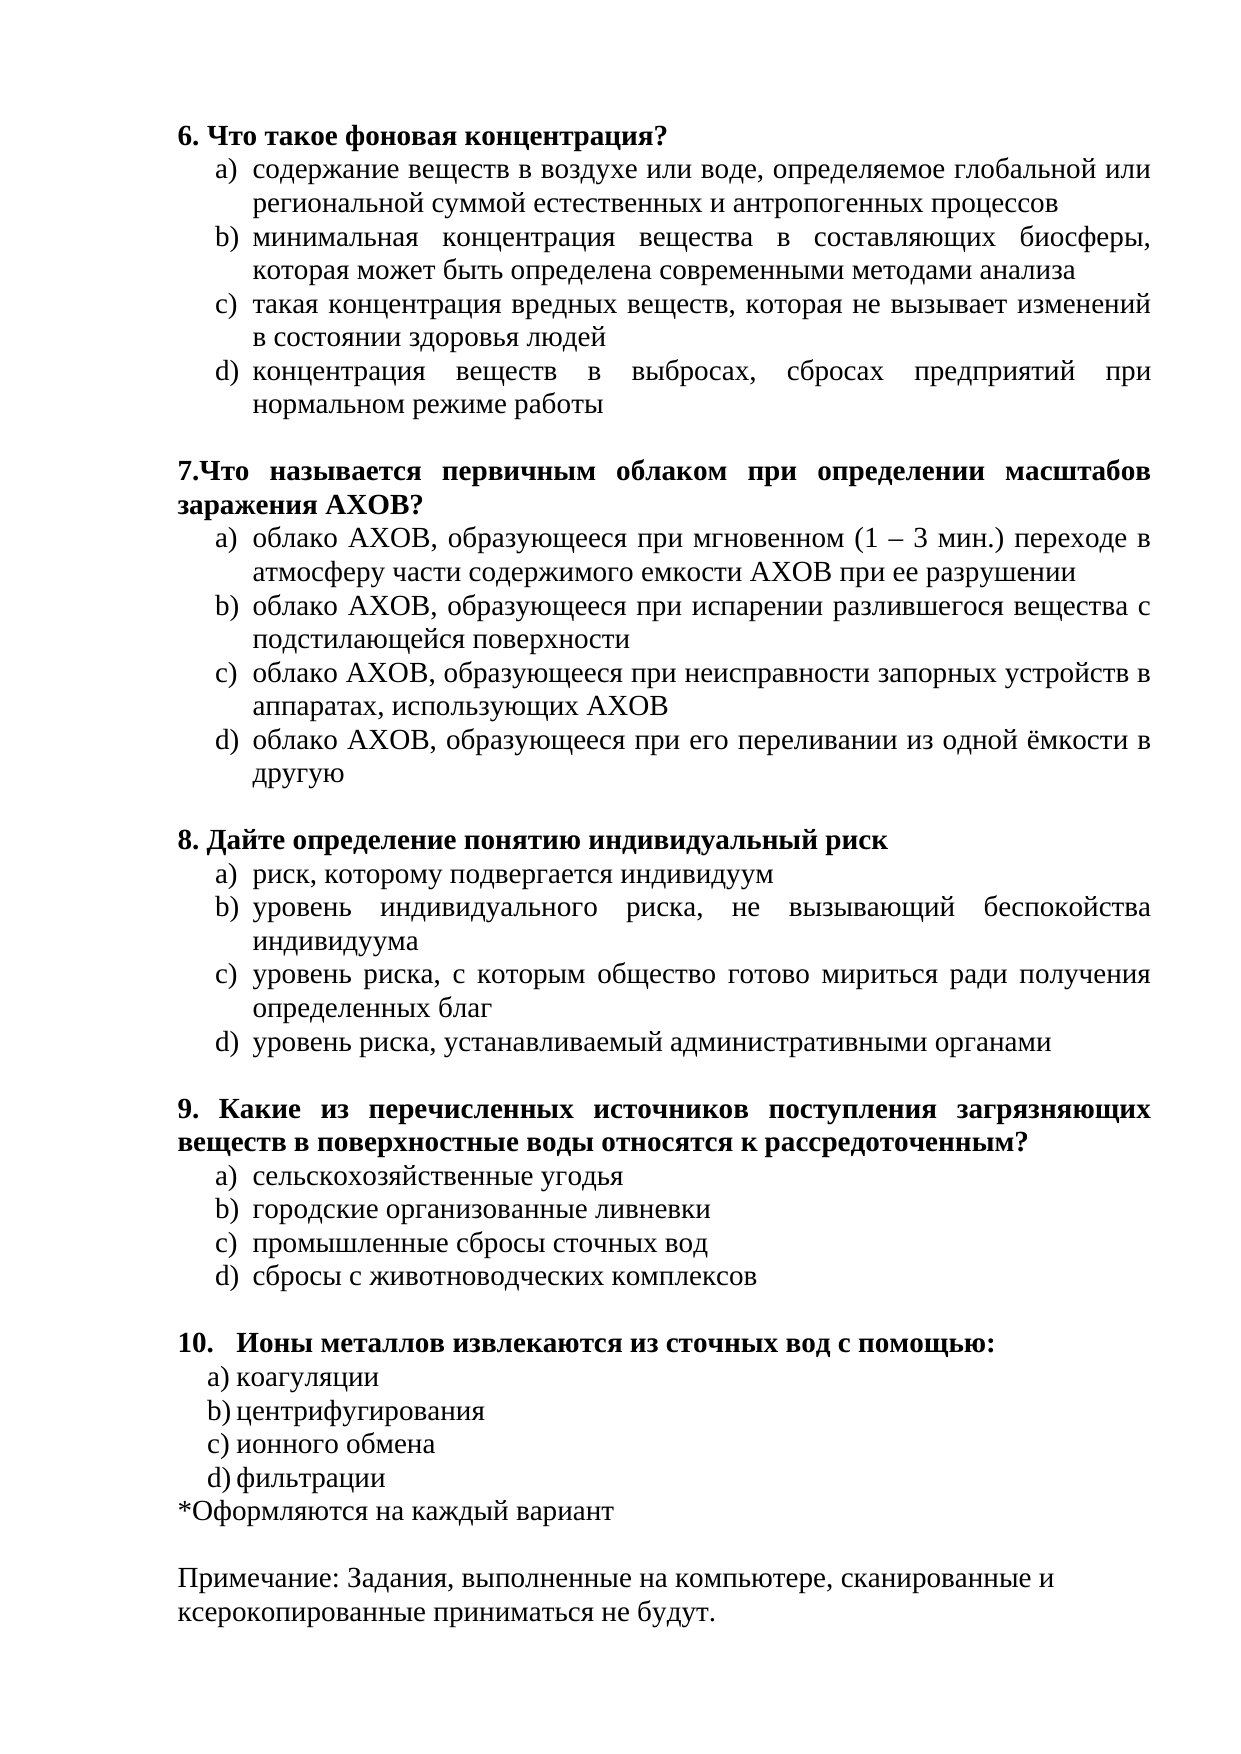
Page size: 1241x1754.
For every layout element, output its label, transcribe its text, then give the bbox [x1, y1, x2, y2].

list городские организованные ливневки [215, 1191, 1152, 1225]
list облако АХОВ, образующееся при испарении разлившегося вещества с подстилающейся поверхности [215, 588, 1152, 655]
list уровень риска, с которым общество готово мириться ради получения определенных благ [215, 957, 1152, 1024]
list Ионы металлов извлекаются из сточных вод с помощью: [177, 1326, 1152, 1359]
list уровень риска, устанавливаемый административными органами [215, 1024, 1152, 1057]
list фильтрации [207, 1460, 1152, 1493]
list минимальная концентрация вещества в составляющих биосферы, которая может быть определена современными методами анализа [215, 219, 1152, 286]
text 8. Дайте определение понятию индивидуальный риск [177, 822, 1152, 856]
list сельскохозяйственные угодья [215, 1158, 1152, 1191]
list центрифугирования [207, 1393, 1152, 1426]
text *Оформляются на каждый вариант [177, 1493, 1152, 1527]
text Примечание: Задания, выполненные на компьютере, сканированные и ксерокопированные приниматься не будут. [177, 1560, 1152, 1627]
list ионного обмена [207, 1426, 1152, 1460]
list коагуляции [207, 1359, 1152, 1393]
list облако АХОВ, образующееся при мгновенном (1 – 3 мин.) переходе в атмосферу части содержимого емкости АХОВ при ее разрушении [215, 521, 1152, 588]
list промышленные сбросы сточных вод [215, 1225, 1152, 1258]
text 7.Что называется первичным облаком при определении масштабов заражения АХОВ? [177, 453, 1152, 521]
list сбросы с животноводческих комплексов [215, 1258, 1152, 1292]
list концентрация веществ в выбросах, сбросах предприятий при нормальном режиме работы [215, 353, 1152, 420]
list облако АХОВ, образующееся при неисправности запорных устройств в аппаратах, использующих АХОВ [215, 655, 1152, 722]
text 9. Какие из перечисленных источников поступления загрязняющих веществ в поверхностные воды относятся к рассредоточенным? [177, 1091, 1152, 1158]
list риск, которому подвергается индивидуум [215, 856, 1152, 889]
list облако АХОВ, образующееся при его переливании из одной ёмкости в другую [215, 722, 1152, 789]
list Что такое фоновая концентрация? [177, 118, 1152, 152]
list такая концентрация вредных веществ, которая не вызывает изменений в состоянии здоровья людей [215, 286, 1152, 353]
list уровень индивидуального риска, не вызывающий беспокойства индивидуума [215, 889, 1152, 957]
list содержание веществ в воздухе или воде, определяемое глобальной или региональной суммой естественных и антропогенных процессов [215, 152, 1152, 219]
